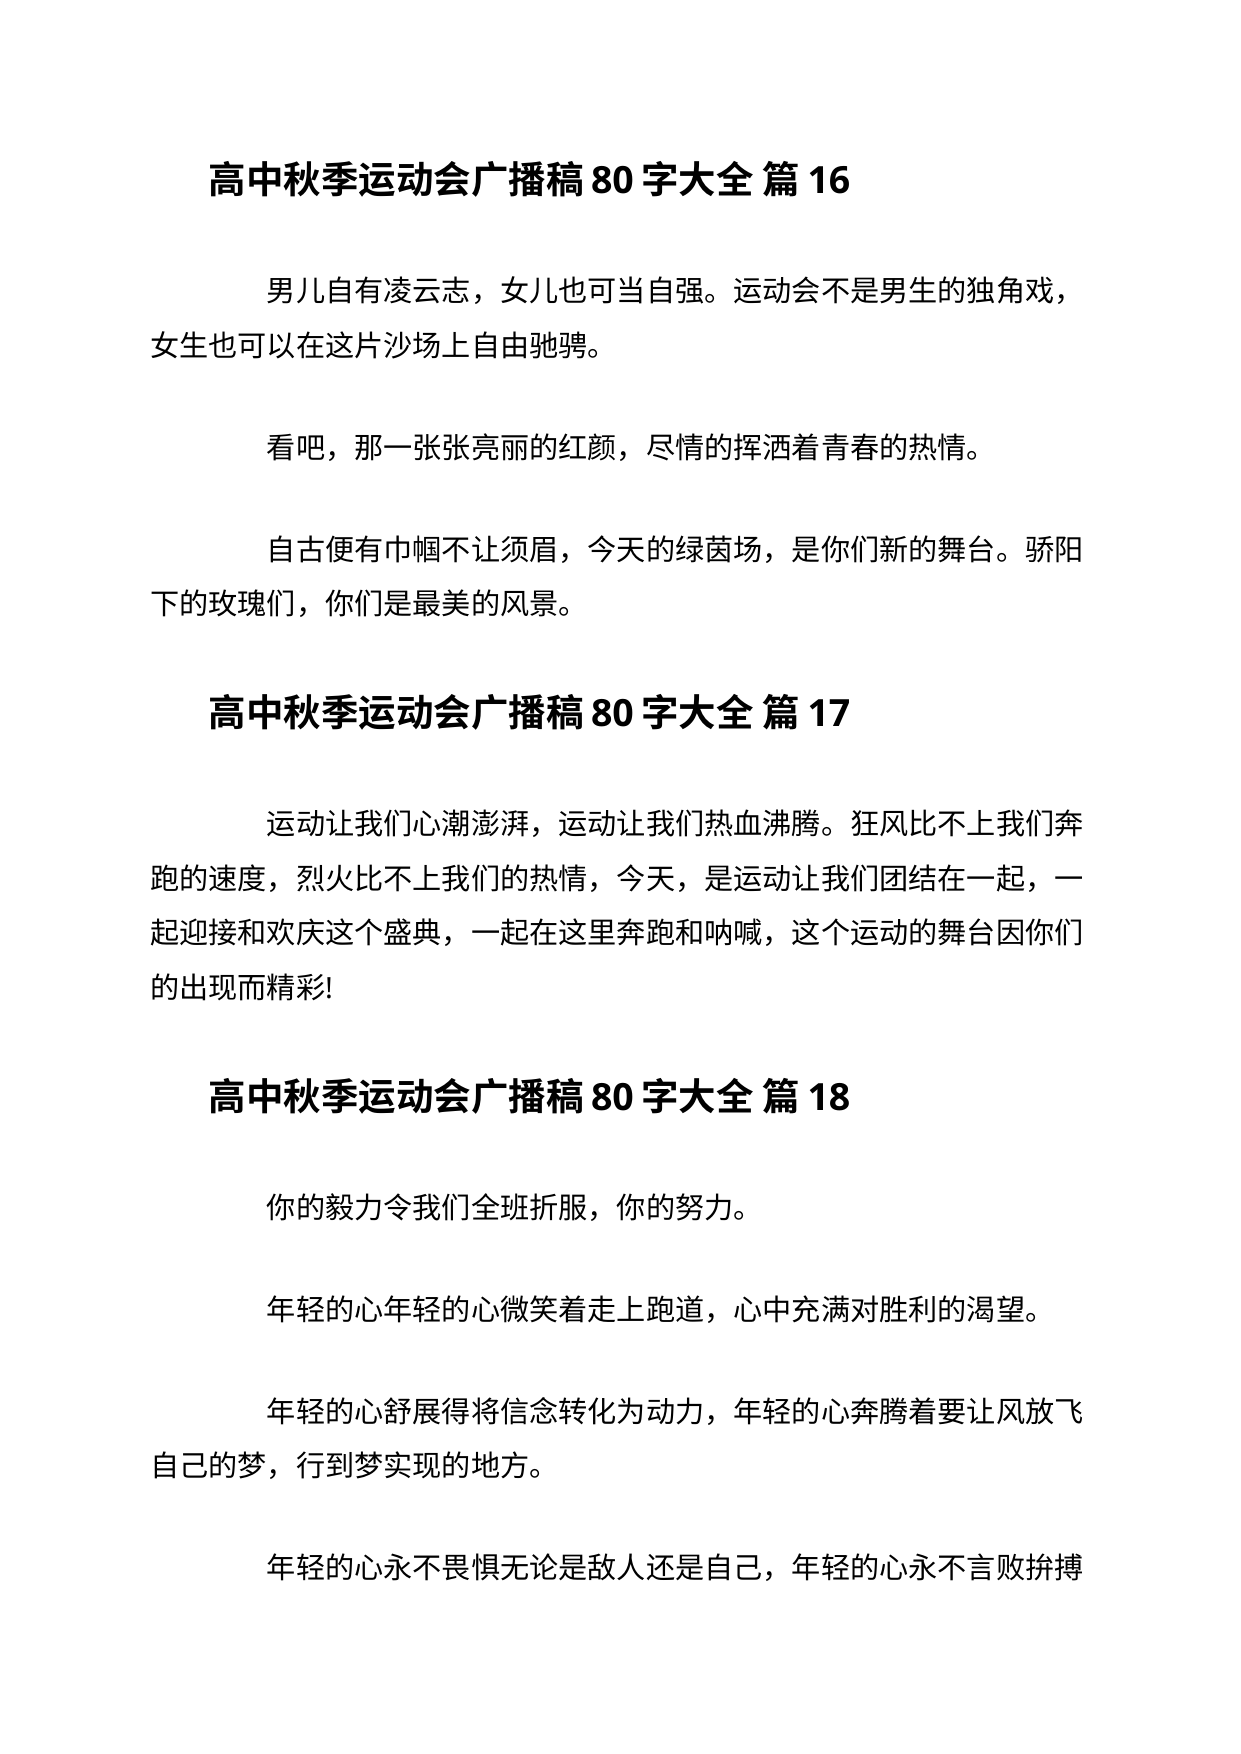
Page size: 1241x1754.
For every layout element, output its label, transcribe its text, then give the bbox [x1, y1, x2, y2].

text 高中秋季运动会广播稿80字大全 篇16 [150, 150, 1090, 204]
text 高中秋季运动会广播稿80字大全 篇17 [150, 683, 1090, 737]
text 男儿自有凌云志，女儿也可当自强。运动会不是男生的独角戏，女生也可以在这片沙场上自由驰骋。 [150, 268, 1090, 365]
text 看吧，那一张张亮丽的红颜，尽情的挥洒着青春的热情。 [150, 424, 1090, 467]
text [150, 1545, 1090, 1587]
text 年轻的心年轻的心微笑着走上跑道，心中充满对胜利的渴望。 [150, 1286, 1090, 1329]
text 年轻的心舒展得将信念转化为动力，年轻的心奔腾着要让风放飞自己的梦，行到梦实现的地方。 [150, 1388, 1090, 1485]
text 运动让我们心潮澎湃，运动让我们热血沸腾。狂风比不上我们奔跑的速度，烈火比不上我们的热情，今天，是运动让我们团结在一起，一起迎接和欢庆这个盛典，一起在这里奔跑和呐喊，这个运动的舞台因你们的出现而精彩! [150, 800, 1090, 1007]
text 自古便有巾帼不让须眉，今天的绿茵场，是你们新的舞台。骄阳下的玫瑰们，你们是最美的风景。 [150, 526, 1090, 623]
text 高中秋季运动会广播稿80字大全 篇18 [150, 1067, 1090, 1121]
text 你的毅力令我们全班折服，你的努力。 [150, 1184, 1090, 1227]
